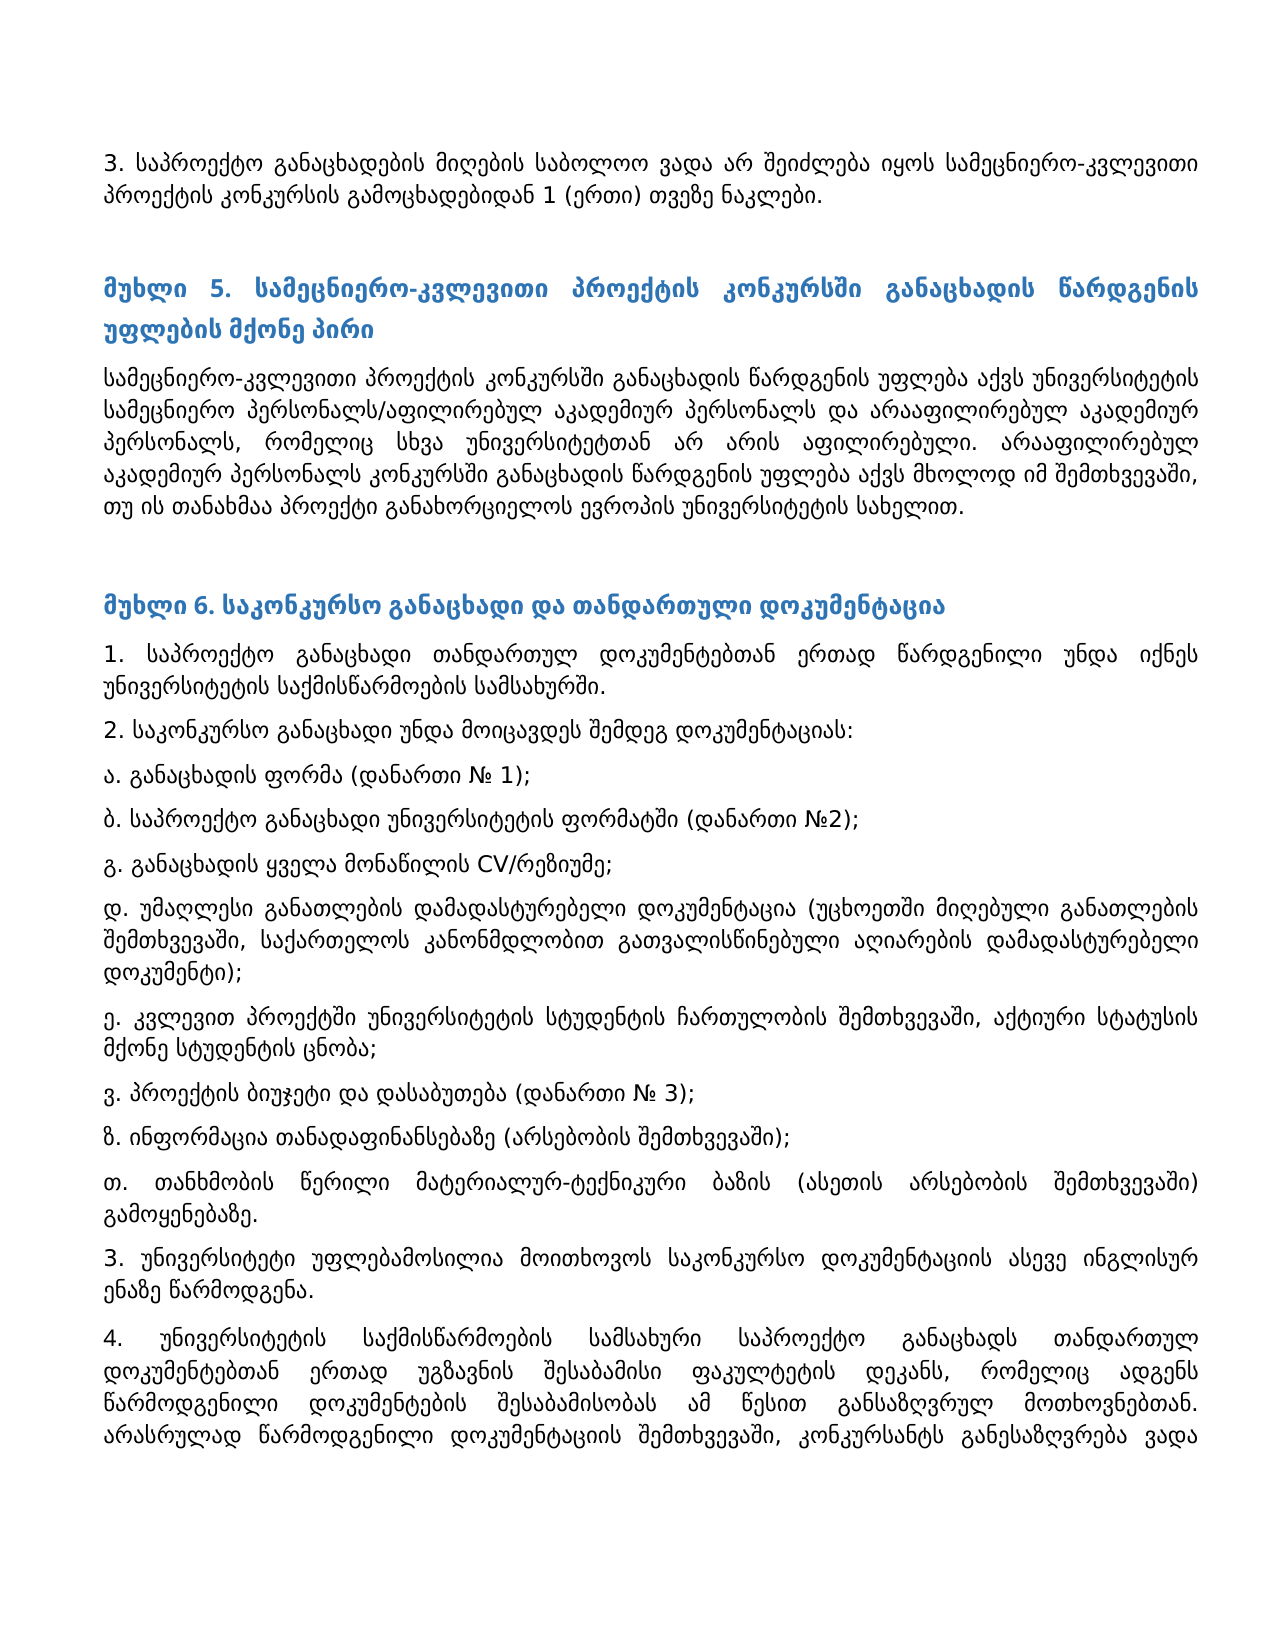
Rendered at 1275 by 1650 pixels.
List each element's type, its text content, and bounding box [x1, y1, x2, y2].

text ა. განაცხადის ფორმა (დანართი № 1); [103, 762, 1200, 788]
subtitle მუხლი 5. სამეცნიერო-კვლევითი პროექტის კონკურსში განაცხადის წარდგენის უფლების მქონე პირი [103, 271, 1200, 346]
text 2. საკონკურსო განაცხადი უნდა მოიცავდეს შემდეგ დოკუმენტაციას: [103, 717, 1200, 744]
text 1. საპროექტო განაცხადი თანდართულ დოკუმენტებთან ერთად წარდგენილი უნდა იქნეს უნივერსიტეტის საქმისწარმოების სამსახურში. [103, 641, 1200, 699]
text 3. უნივერსიტეტი უფლებამოსილია მოითხოვოს საკონკურსო დოკუმენტაციის ასევე ინგლისურ ენაზე წარმოდგენა. [103, 1246, 1200, 1304]
subtitle მუხლი 6. საკონკურსო განაცხადი და თანდართული დოკუმენტაცია [103, 587, 1200, 622]
text 3. საპროექტო განაცხადების მიღების საბოლოო ვადა არ შეიძლება იყოს სამეცნიერო-კვლევითი პროექტის კონკურსის გამოცხადებიდან 1 (ერთი) თვეზე ნაკლები. [103, 150, 1200, 209]
text ზ. ინფორმაცია თანადაფინანსებაზე (არსებობის შემთხვევაში); [103, 1124, 1200, 1151]
text ე. კვლევით პროექტში უნივერსიტეტის სტუდენტის ჩართულობის შემთხვევაში, აქტიური სტატუსის მქონე სტუდენტის ცნობა; [103, 1004, 1200, 1062]
text თ. თანხმობის წერილი მატერიალურ-ტექნიკური ბაზის (ასეთის არსებობის შემთხვევაში) გამოყენებაზე. [103, 1169, 1200, 1228]
text ვ. პროექტის ბიუჯეტი და დასაბუთება (დანართი № 3); [103, 1080, 1200, 1107]
text სამეცნიერო-კვლევითი პროექტის კონკურსში განაცხადის წარდგენის უფლება აქვს უნივერსიტეტის სამეცნიერო პერსონალს/აფილირებულ აკადემიურ პერსონალს და არააფილირებულ აკადემიურ პერსონალს, რომელიც სხვა უნივერსიტეტთან არ არის აფილირებული. არააფილირებულ აკადემიურ პერსონალს კონკურსში განაცხადის წარდგენის უფლება აქვს მხოლოდ იმ შემთხვევაში, თუ ის თანახმაა პროექტი განახორციელოს ევროპის უნივერსიტეტის სახელით. [103, 365, 1200, 520]
text ბ. საპროექტო განაცხადი უნივერსიტეტის ფორმატში (დანართი №2); [103, 806, 1200, 833]
text გ. განაცხადის ყველა მონაწილის CV/რეზიუმე; [103, 851, 1200, 877]
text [103, 1322, 1200, 1449]
text დ. უმაღლესი განათლების დამადასტურებელი დოკუმენტაცია (უცხოეთში მიღებული განათლების შემთხვევაში, საქართელოს კანონმდლობით გათვალისწინებული აღიარების დამადასტურებელი დოკუმენტი); [103, 895, 1200, 986]
